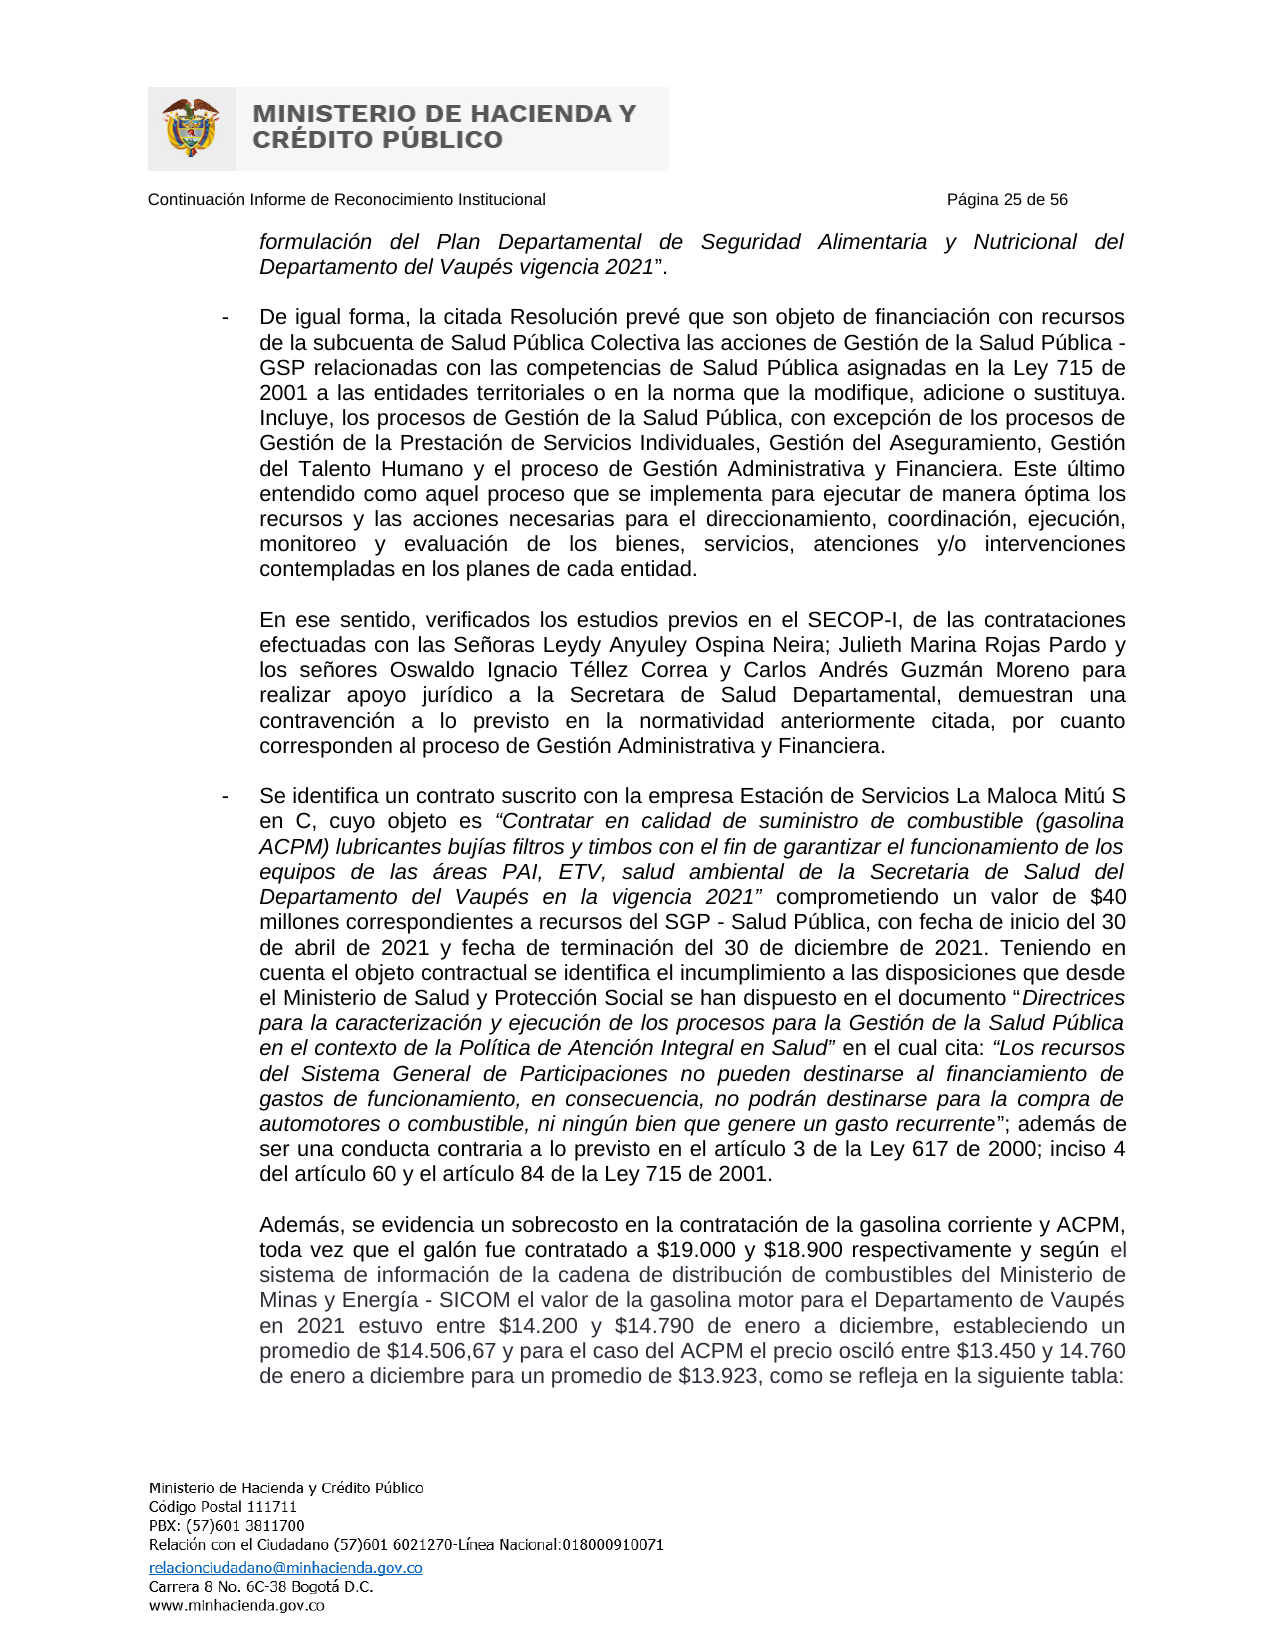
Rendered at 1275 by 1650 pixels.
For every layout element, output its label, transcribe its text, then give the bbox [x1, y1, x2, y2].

picture [147, 87, 670, 171]
list Se identifica un contrato suscrito con la empresa Estación de Servicios La Maloca Mitú S en C, cuyo objeto es “Contratar en calidad de suministro de combustible (gasolina ACPM) lubricantes bujías filtros y timbos con el fin de garantizar el funcionamiento de los equipos de las áreas PAI, ETV, salud ambiental de la Secretaria de Salud del Departamento del Vaupés en la vigencia 2021” comprometiendo un valor de $40 millones correspondientes a recursos del SGP - Salud Pública, con fecha de inicio del 30 de abril de 2021 y fecha de terminación del 30 de diciembre de 2021. Teniendo en cuenta el objeto contractual se identifica el incumplimiento a las disposiciones que desde el Ministerio de Salud y Protección Social se han dispuesto en el documento “Directrices para la caracterización y ejecución de los procesos para la Gestión de la Salud Pública en el contexto de la Política de Atención Integral en Salud” en el cual cita: “Los recursos del Sistema General de Participaciones no pueden destinarse al financiamiento de gastos de funcionamiento, en consecuencia, no podrán destinarse para la compra de automotores o combustible, ni ningún bien que genere un gasto recurrente”; además de ser una conducta contraria a lo previsto en el artículo 3 de la Ley 617 de 2000; inciso 4 del artículo 60 y el artículo 84 de la Ley 715 de 2001. [222, 783, 1127, 1186]
text Además, se evidencia un sobrecosto en la contratación de la gasolina corriente y ACPM, toda vez que el galón fue contratado a $19.000 y $18.900 respectivamente y según el sistema de información de la cadena de distribución de combustibles del Ministerio de Minas y Energía - SICOM el valor de la gasolina motor para el Departamento de Vaupés en 2021 estuvo entre $14.200 y $14.790 de enero a diciembre, estableciendo un promedio de $14.506,67 y para el caso del ACPM el precio osciló entre $13.450 y 14.760 de enero a diciembre para un promedio de $13.923, como se refleja en la siguiente tabla: [259, 1212, 1127, 1262]
picture [147, 1475, 665, 1619]
list De igual forma, la citada Resolución prevé que son objeto de financiación con recursos de la subcuenta de Salud Pública Colectiva las acciones de Gestión de la Salud Pública - GSP relacionadas con las competencias de Salud Pública asignadas en la Ley 715 de 2001 a las entidades territoriales o en la norma que la modifique, adicione o sustituya. Incluye, los procesos de Gestión de la Salud Pública, con excepción de los procesos de Gestión de la Prestación de Servicios Individuales, Gestión del Aseguramiento, Gestión del Talento Humano y el proceso de Gestión Administrativa y Financiera. Este último entendido como aquel proceso que se implementa para ejecutar de manera óptima los recursos y las acciones necesarias para el direccionamiento, coordinación, ejecución, monitoreo y evaluación de los bienes, servicios, atenciones y/o intervenciones contempladas en los planes de cada entidad. [222, 304, 1127, 581]
text En ese sentido, verificados los estudios previos en el SECOP-I, de las contrataciones efectuadas con las Señoras Leydy Anyuley Ospina Neira; Julieth Marina Rojas Pardo y los señores Oswaldo Ignacio Téllez Correa y Carlos Andrés Guzmán Moreno para realizar apoyo jurídico a la Secretara de Salud Departamental, demuestran una contravención a lo previsto en la normatividad anteriormente citada, por cuanto corresponden al proceso de Gestión Administrativa y Financiera. [259, 607, 1127, 758]
